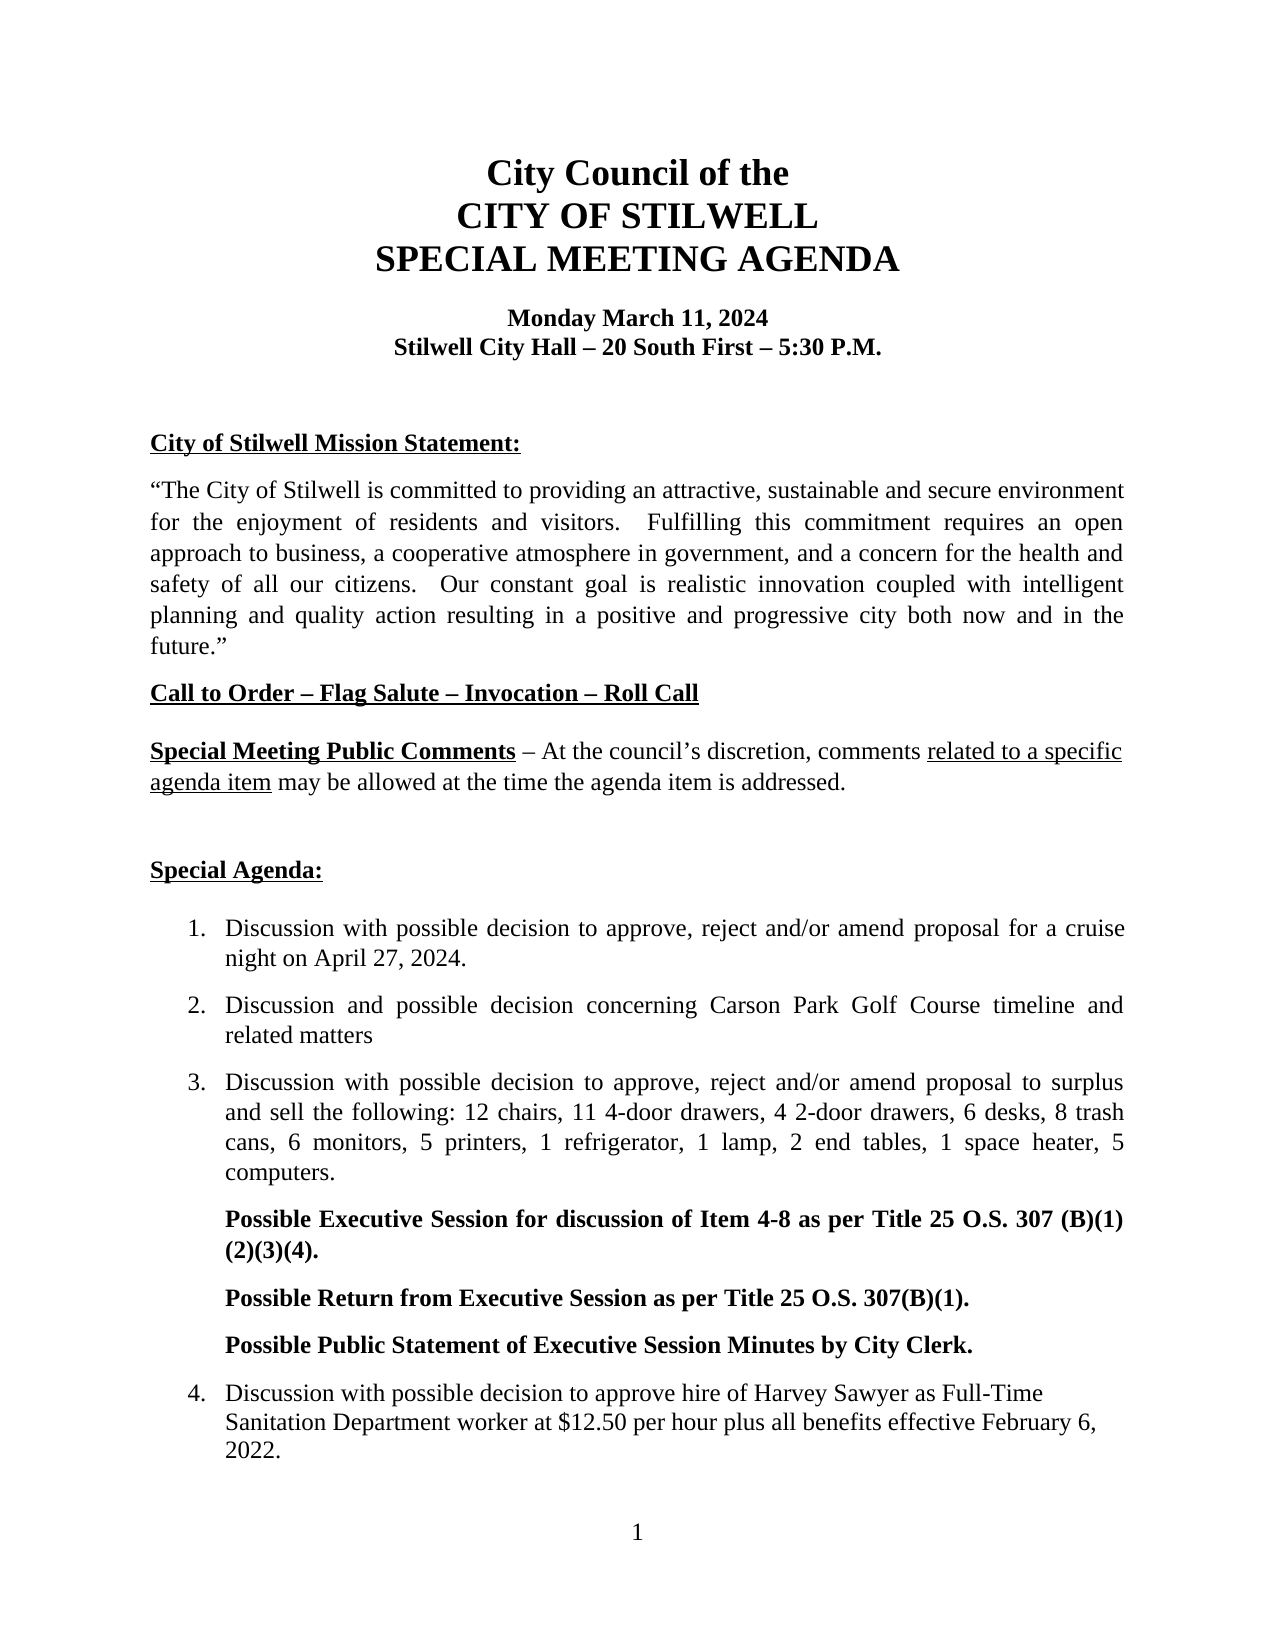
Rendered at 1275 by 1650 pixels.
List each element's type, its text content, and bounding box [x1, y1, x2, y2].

text Possible Return from Executive Session as per Title 25 O.S. 307(B)(1). [225, 1283, 1125, 1311]
list Discussion with possible decision to approve hire of Harvey Sawyer as Full-Time Sanitation Department worker at $12.50 per hour plus all benefits effective February 6, 2022. [187, 1378, 1125, 1464]
text City of Stilwell Mission Statement: [150, 428, 1125, 457]
text “The City of Stilwell is committed to providing an attractive, sustainable and secure environment for the enjoyment of residents and visitors. Fulfilling this commitment requires an open approach to business, a cooperative atmosphere in government, and a concern for the health and safety of all our citizens. Our constant goal is realistic innovation coupled with intelligent planning and quality action resulting in a positive and progressive city both now and in the future.” [150, 476, 1125, 659]
text Monday March 11, 2024 [150, 303, 1125, 332]
text Special Agenda: [150, 856, 1125, 884]
text City Council of the [150, 150, 1125, 193]
text Possible Public Statement of Executive Session Minutes by City Clerk. [225, 1330, 1125, 1359]
text Special Meeting Public Comments – At the council’s discretion, comments related to a specific agenda item may be allowed at the time the agenda item is addressed. [150, 736, 1125, 796]
text CITY OF STILWELL [150, 193, 1125, 236]
text Stilwell City Hall – 20 South First – 5:30 P.M. [150, 332, 1125, 361]
list Discussion with possible decision to approve, reject and/or amend proposal for a cruise night on April 27, 2024. [187, 913, 1125, 972]
text Call to Order – Flag Salute – Invocation – Roll Call [150, 678, 1125, 707]
list Discussion with possible decision to approve, reject and/or amend proposal to surplus and sell the following: 12 chairs, 11 4-door drawers, 4 2-door drawers, 6 desks, 8 trash cans, 6 monitors, 5 printers, 1 refrigerator, 1 lamp, 2 end tables, 1 space heater, 5 computers. [187, 1067, 1125, 1186]
text SPECIAL MEETING AGENDA [150, 236, 1125, 279]
text Possible Executive Session for discussion of Item 4-8 as per Title 25 O.S. 307 (B)(1)(2)(3)(4). [225, 1204, 1125, 1264]
list Discussion and possible decision concerning Carson Park Golf Course timeline and related matters [187, 990, 1125, 1049]
